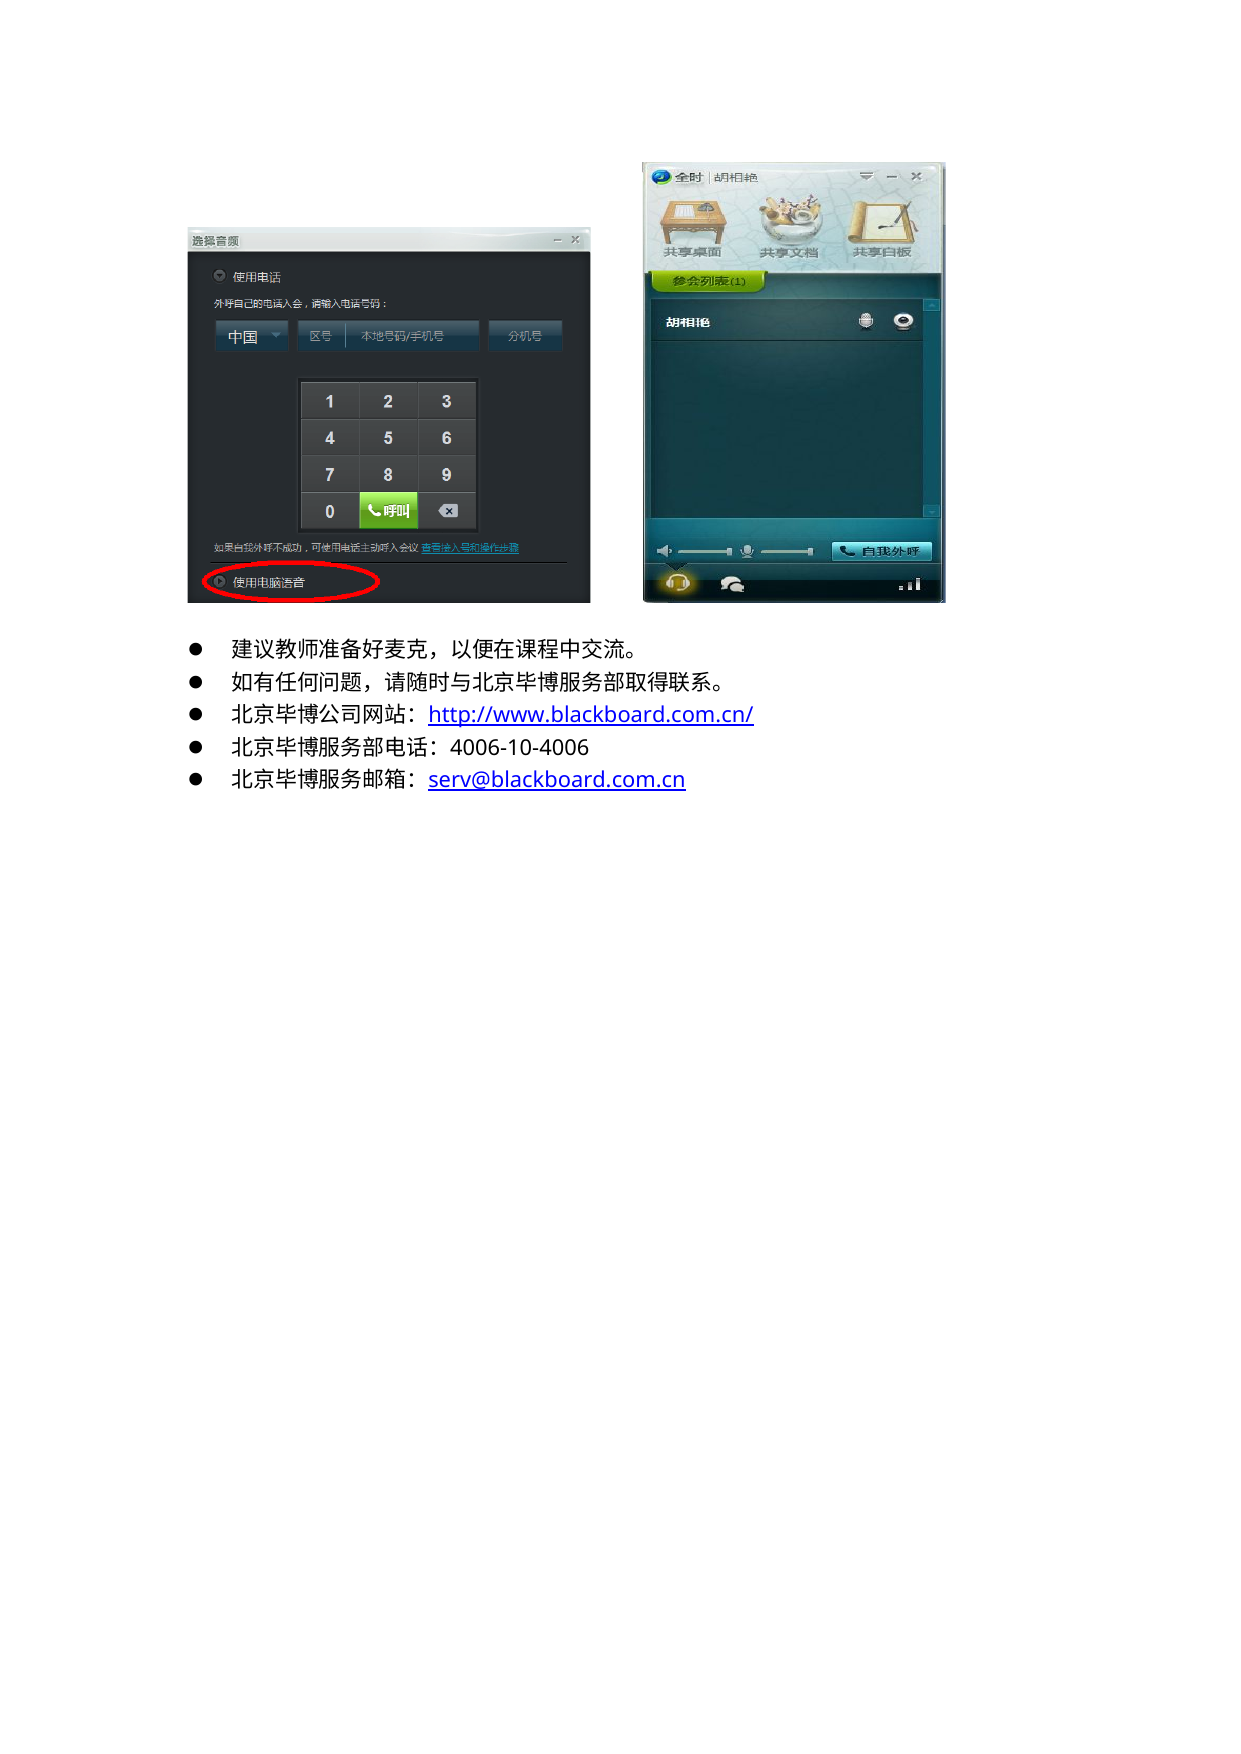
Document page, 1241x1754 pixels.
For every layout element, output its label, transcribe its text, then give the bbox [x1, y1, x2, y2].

list 北京毕博公司网站：http://www.blackboard.com.cn/ [187, 697, 1053, 729]
list 如有任何问题，请随时与北京毕博服务部取得联系。 [187, 664, 1053, 697]
picture [187, 227, 591, 603]
list 建议教师准备好麦克，以便在课程中交流。 [187, 632, 1053, 664]
list 北京毕博服务邮箱：serv@blackboard.com.cn [187, 762, 1053, 794]
list 北京毕博服务部电话：4006-10-4006 [187, 729, 1053, 762]
picture [642, 162, 946, 603]
